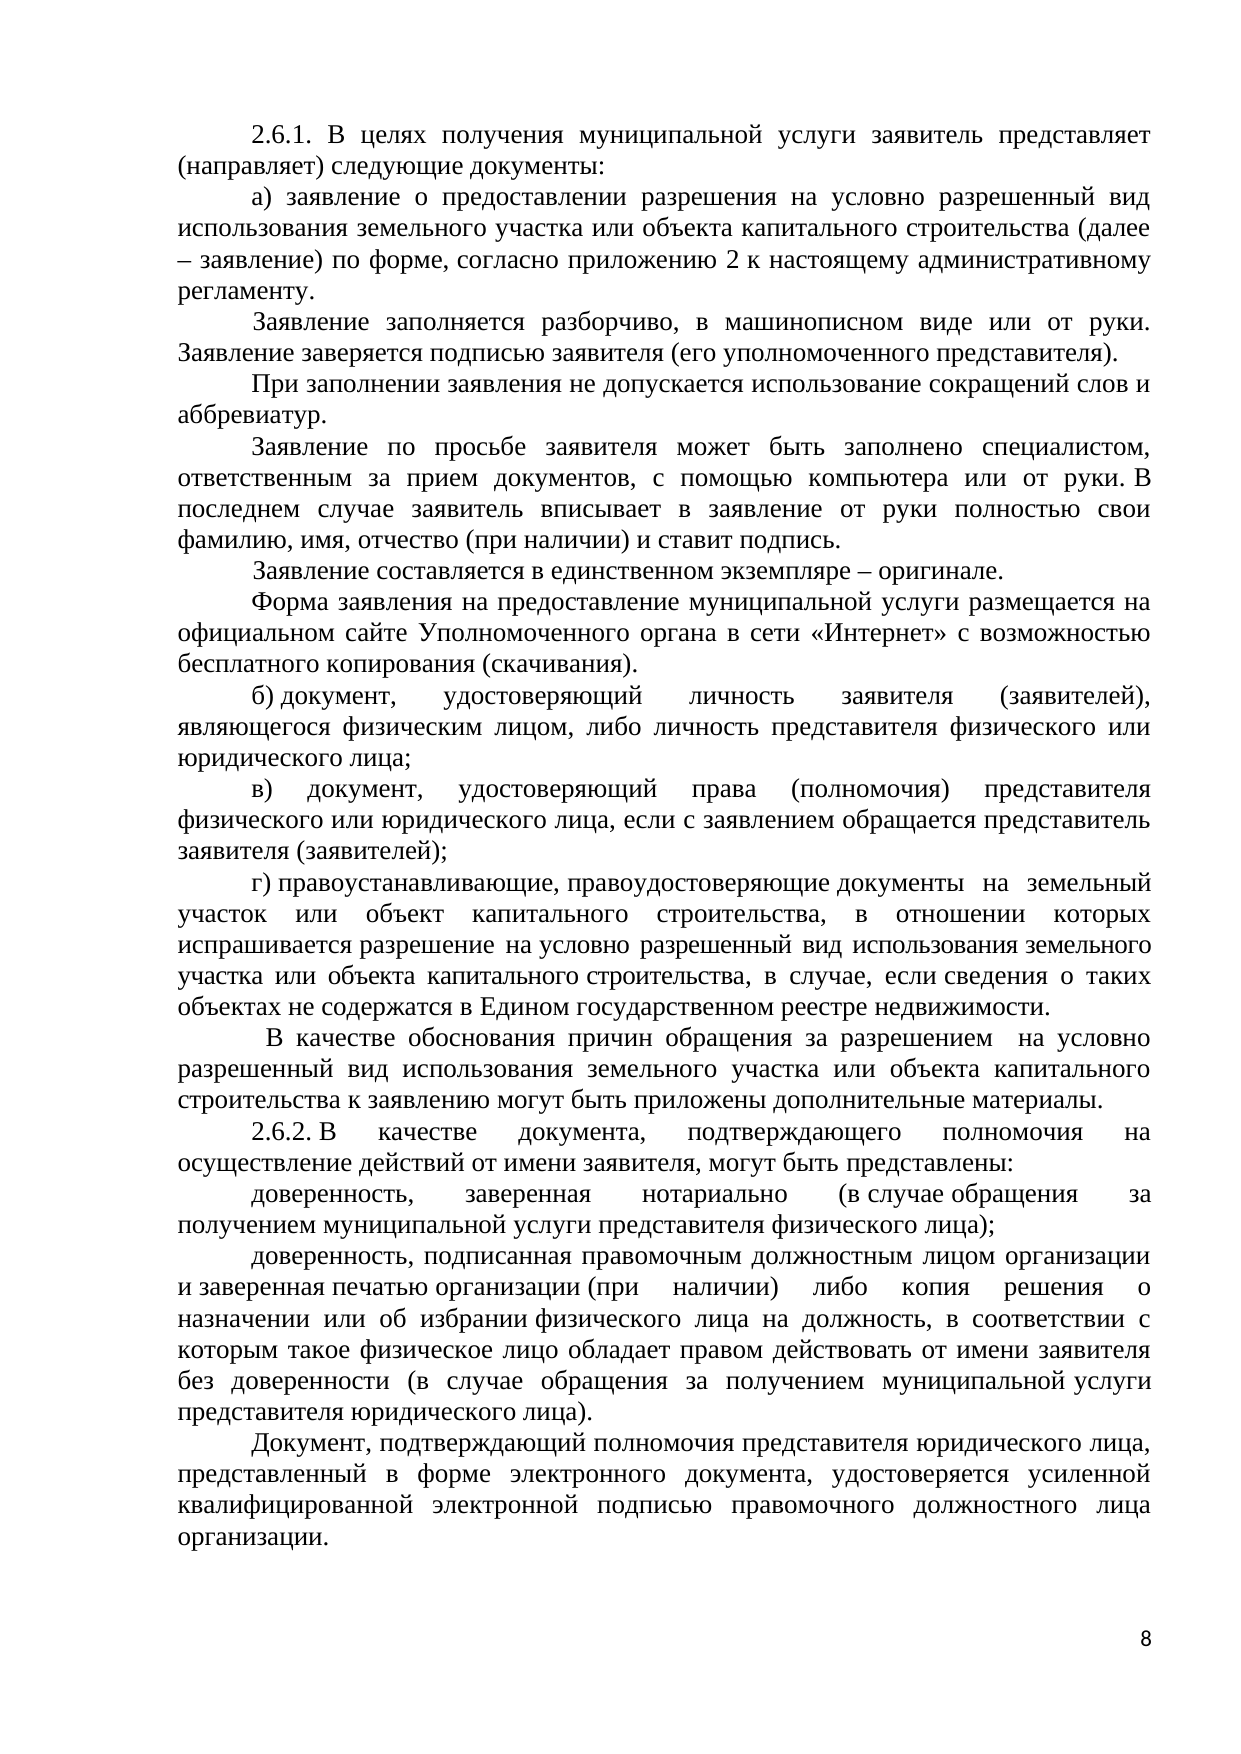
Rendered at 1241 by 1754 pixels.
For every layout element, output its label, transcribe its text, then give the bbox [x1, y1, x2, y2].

text 2.6.2. В качестве документа, подтверждающего полномочия на осуществление действий от имени заявителя, могут быть представлены: [177, 1115, 1152, 1177]
text а) заявление о предоставлении разрешения на условно разрешенный вид использования земельного участка или объекта капитального строительства (далее – заявление) по форме, согласно приложению 2 к настоящему административному регламенту. [177, 180, 1152, 305]
text В качестве обоснования причин обращения за разрешением на условно разрешенный вид использования земельного участка или объекта капитального строительства к заявлению могут быть приложены дополнительные материалы. [177, 1021, 1152, 1115]
text доверенность, подписанная правомочным должностным лицом организации и заверенная печатью организации (при наличии) либо копия решения о назначении или об избрании физического лица на должность, в соответствии с которым такое физическое лицо обладает правом действовать от имени заявителя без доверенности (в случае обращения за получением муниципальной услуги представителя юридического лица). [177, 1239, 1152, 1426]
text Заявление по просьбе заявителя может быть заполнено специалистом, ответственным за прием документов, с помощью компьютера или от руки. В последнем случае заявитель вписывает в заявление от руки полностью свои фамилию, имя, отчество (при наличии) и ставит подпись. [177, 429, 1152, 554]
text доверенность, заверенная нотариально (в случае обращения за получением муниципальной услуги представителя физического лица); [177, 1177, 1152, 1239]
text При заполнении заявления не допускается использование сокращений слов и аббревиатур. [177, 367, 1152, 429]
text 2.6.1. В целях получения муниципальной услуги заявитель представляет (направляет) следующие документы: [177, 118, 1152, 180]
text Форма заявления на предоставление муниципальной услуги размещается на официальном сайте Уполномоченного органа в сети «Интернет» с возможностью бесплатного копирования (скачивания). [177, 585, 1152, 679]
text б) документ, удостоверяющий личность заявителя (заявителей), являющегося физическим лицом, либо личность представителя физического или юридического лица; [177, 679, 1152, 772]
text Заявление составляется в единственном экземпляре – оригинале. [177, 554, 1152, 585]
text Заявление заполняется разборчиво, в машинописном виде или от руки. Заявление заверяется подписью заявителя (его уполномоченного представителя). [177, 305, 1152, 367]
text в) документ, удостоверяющий права (полномочия) представителя физического или юридического лица, если с заявлением обращается представитель заявителя (заявителей); [177, 772, 1152, 866]
text Документ, подтверждающий полномочия представителя юридического лица, представленный в форме электронного документа, удостоверяется усиленной квалифицированной электронной подписью правомочного должностного лица организации. [177, 1426, 1152, 1551]
text г) правоустанавливающие, правоудостоверяющие документы на земельный участок или объект капитального строительства, в отношении которых испрашивается разрешение на условно разрешенный вид использования земельного участка или объекта капитального строительства, в случае, если сведения о таких объектах не содержатся в Едином государственном реестре недвижимости. [177, 866, 1152, 1021]
